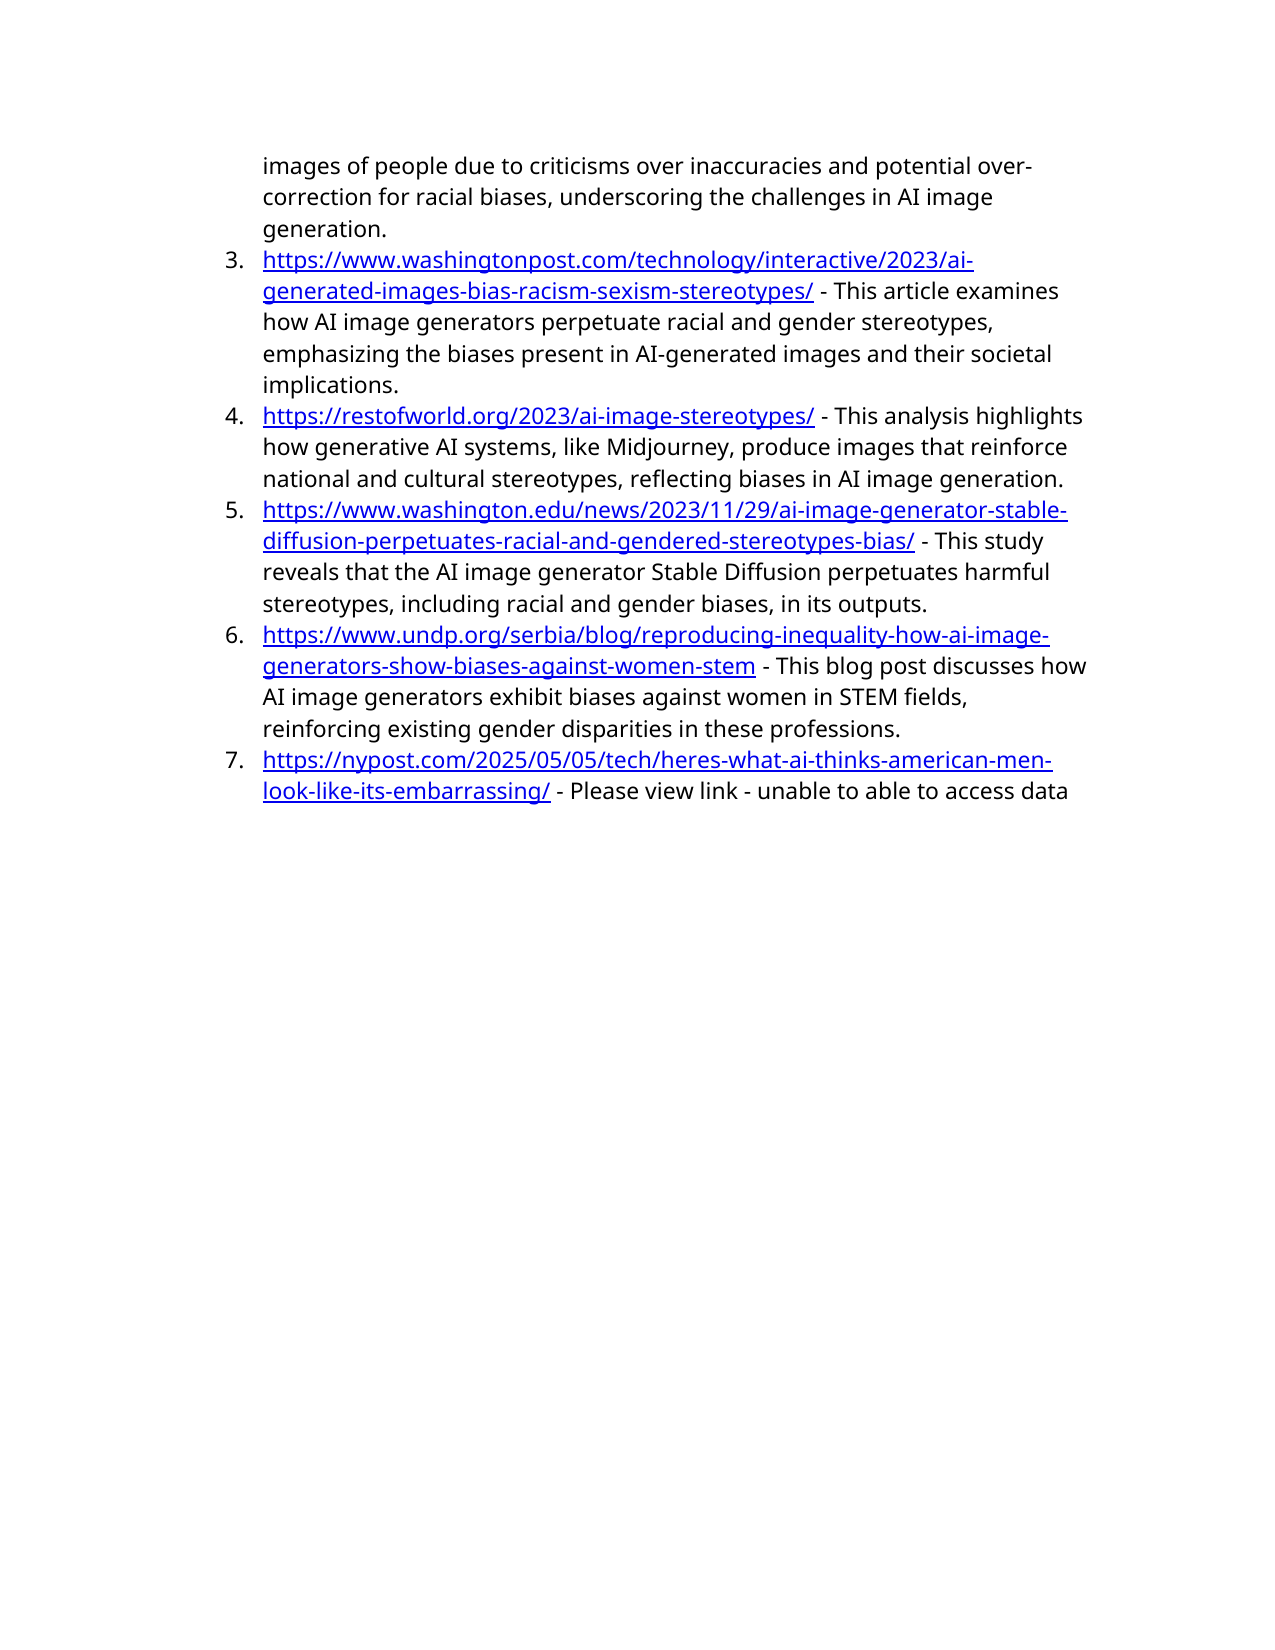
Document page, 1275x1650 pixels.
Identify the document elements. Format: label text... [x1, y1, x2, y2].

list https://restofworld.org/2023/ai-image-stereotypes/ - This analysis highlights how generative AI systems, like Midjourney, produce images that reinforce national and cultural stereotypes, reflecting biases in AI image generation. [225, 400, 1087, 494]
list https://nypost.com/2025/05/05/tech/heres-what-ai-thinks-american-men-look-like-its-embarrassing/ - Please view link - unable to able to access data [225, 744, 1087, 806]
list https://www.washingtonpost.com/technology/interactive/2023/ai-generated-images-bias-racism-sexism-stereotypes/ - This article examines how AI image generators perpetuate racial and gender stereotypes, emphasizing the biases present in AI-generated images and their societal implications. [225, 244, 1087, 400]
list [225, 150, 1087, 244]
list https://www.washington.edu/news/2023/11/29/ai-image-generator-stable-diffusion-perpetuates-racial-and-gendered-stereotypes-bias/ - This study reveals that the AI image generator Stable Diffusion perpetuates harmful stereotypes, including racial and gender biases, in its outputs. [225, 494, 1087, 619]
list https://www.undp.org/serbia/blog/reproducing-inequality-how-ai-image-generators-show-biases-against-women-stem - This blog post discusses how AI image generators exhibit biases against women in STEM fields, reinforcing existing gender disparities in these professions. [225, 619, 1087, 744]
